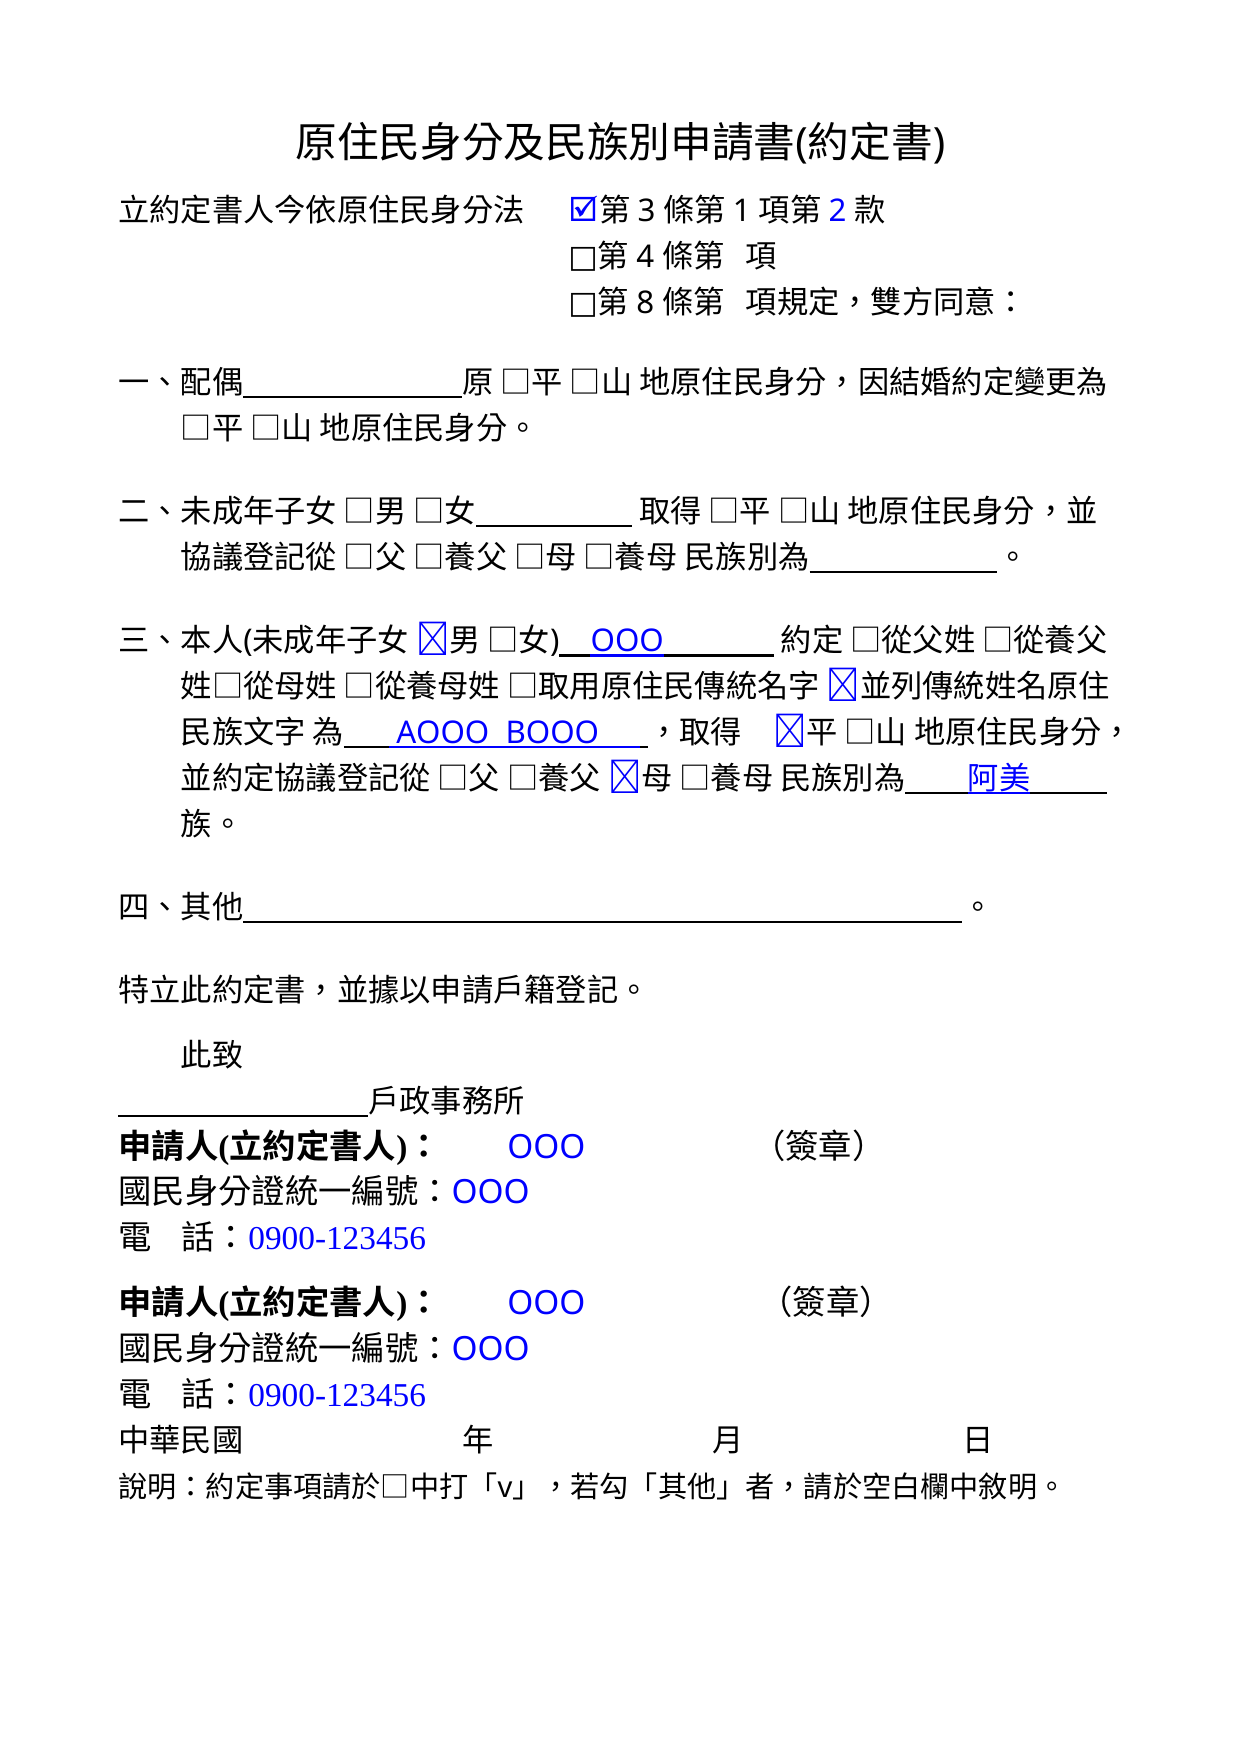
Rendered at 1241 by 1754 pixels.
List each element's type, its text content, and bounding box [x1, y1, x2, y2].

text 原住民身分及民族別申請書(約定書) [118, 121, 1122, 166]
text 申請人(立約定書人)： ΟΟΟ （簽章） [118, 1121, 1022, 1167]
text 中華民國 年 月 日 [118, 1415, 1122, 1461]
text 二、未成年子女 □男 □女 取得 □平 □山 地原住民身分，並協議登記從 □父 □養父 □母 □養母 民族別為 。 [118, 486, 1122, 578]
text 此致 [118, 1030, 1022, 1076]
text 立約定書人今依原住民身分法 第 3 條第 1 項第 2 款 [118, 185, 1122, 231]
text 國民身分證統一編號：ΟΟΟ [118, 1167, 1122, 1213]
text 申請人(立約定書人)： ΟΟΟ （簽章） [118, 1278, 1122, 1323]
text 戶政事務所 [118, 1076, 1022, 1121]
text 電 話：0900-123456 [118, 1213, 1122, 1259]
text 一、配偶 原 □平 □山 地原住民身分，因結婚約定變更為□平 □山 地原住民身分。 [118, 357, 1122, 448]
text 四、其他 。 [118, 882, 1022, 928]
text 特立此約定書，並據以申請戶籍登記。 [118, 965, 1022, 1011]
text 三、本人(未成年子女 男 □女) ΟΟΟ 約定 □從父姓 □從養父姓□從母姓 □從養母姓 □取用原住民傳統名字 並列傳統姓名原住民族文字 為 AΟΟΟ BΟΟΟ ，取得 平 □山 地原住民身分，並約定協議登記從 □父 □養父 母 □養母 民族別為 阿美 族。 [118, 615, 1122, 844]
text 電 話：0900-123456 [118, 1369, 1122, 1415]
text □第 4 條第 項 [118, 231, 1122, 277]
text □第 8 條第 項規定，雙方同意： [118, 277, 1122, 323]
text 說明：約定事項請於□中打「v」，若勾「其他」者，請於空白欄中敘明。 [118, 1461, 1122, 1507]
text 國民身分證統一編號：ΟΟΟ [118, 1323, 1122, 1369]
